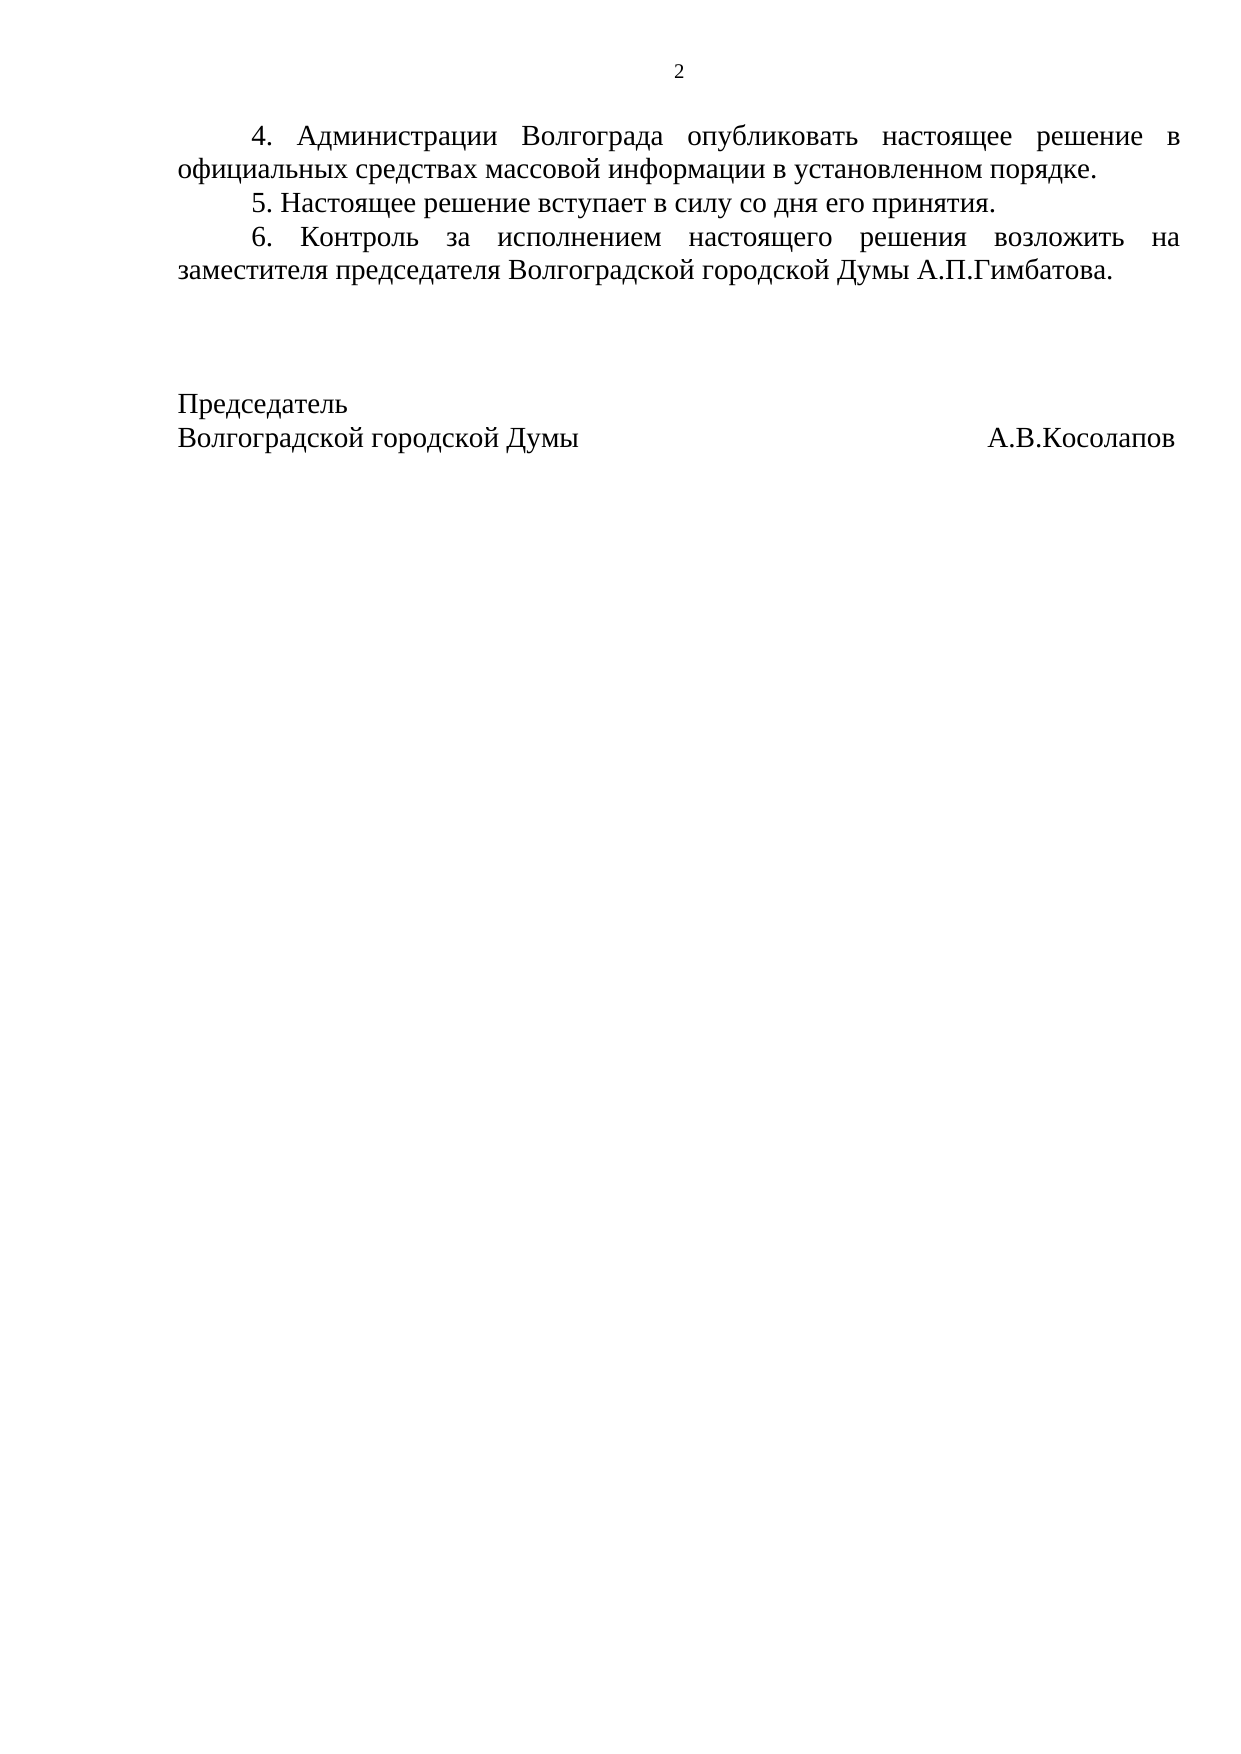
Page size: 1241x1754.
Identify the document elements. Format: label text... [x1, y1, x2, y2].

text Волгоградской городской Думы А.В.Косолапов [177, 420, 1181, 453]
text 4. Администрации Волгограда опубликовать настоящее решение в официальных средствах массовой информации в установленном порядке. [177, 118, 1181, 185]
text Председатель [177, 386, 1181, 420]
text 6. Контроль за исполнением настоящего решения возложить на заместителя председателя Волгоградской городской Думы А.П.Гимбатова. [177, 219, 1181, 286]
text 5. Настоящее решение вступает в силу со дня его принятия. [177, 185, 1181, 219]
